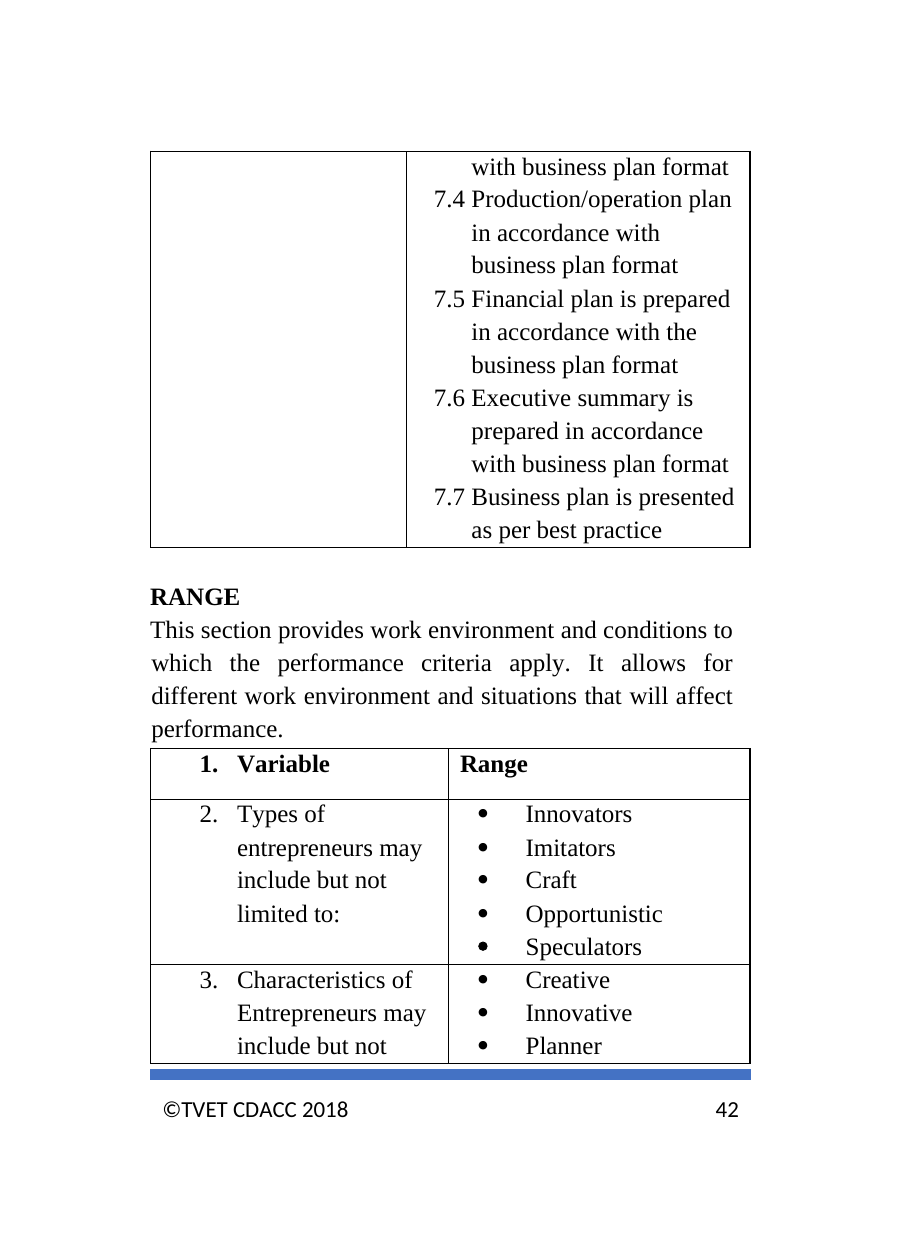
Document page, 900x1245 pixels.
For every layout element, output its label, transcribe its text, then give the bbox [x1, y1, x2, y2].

text RANGE [150, 582, 733, 610]
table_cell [407, 152, 749, 547]
table_cell Innovators Imitators Craft Opportunistic Speculators [449, 800, 749, 964]
table_cell Types of entrepreneurs may include but not limited to: [151, 800, 448, 964]
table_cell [151, 152, 406, 547]
table_header Range [449, 749, 749, 798]
text This section provides work environment and conditions to which the performance criteria apply. It allows for different work environment and situations that will affect performance. [150, 615, 733, 743]
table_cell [151, 965, 448, 1063]
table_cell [449, 965, 749, 1063]
table_header Variable [151, 749, 448, 798]
